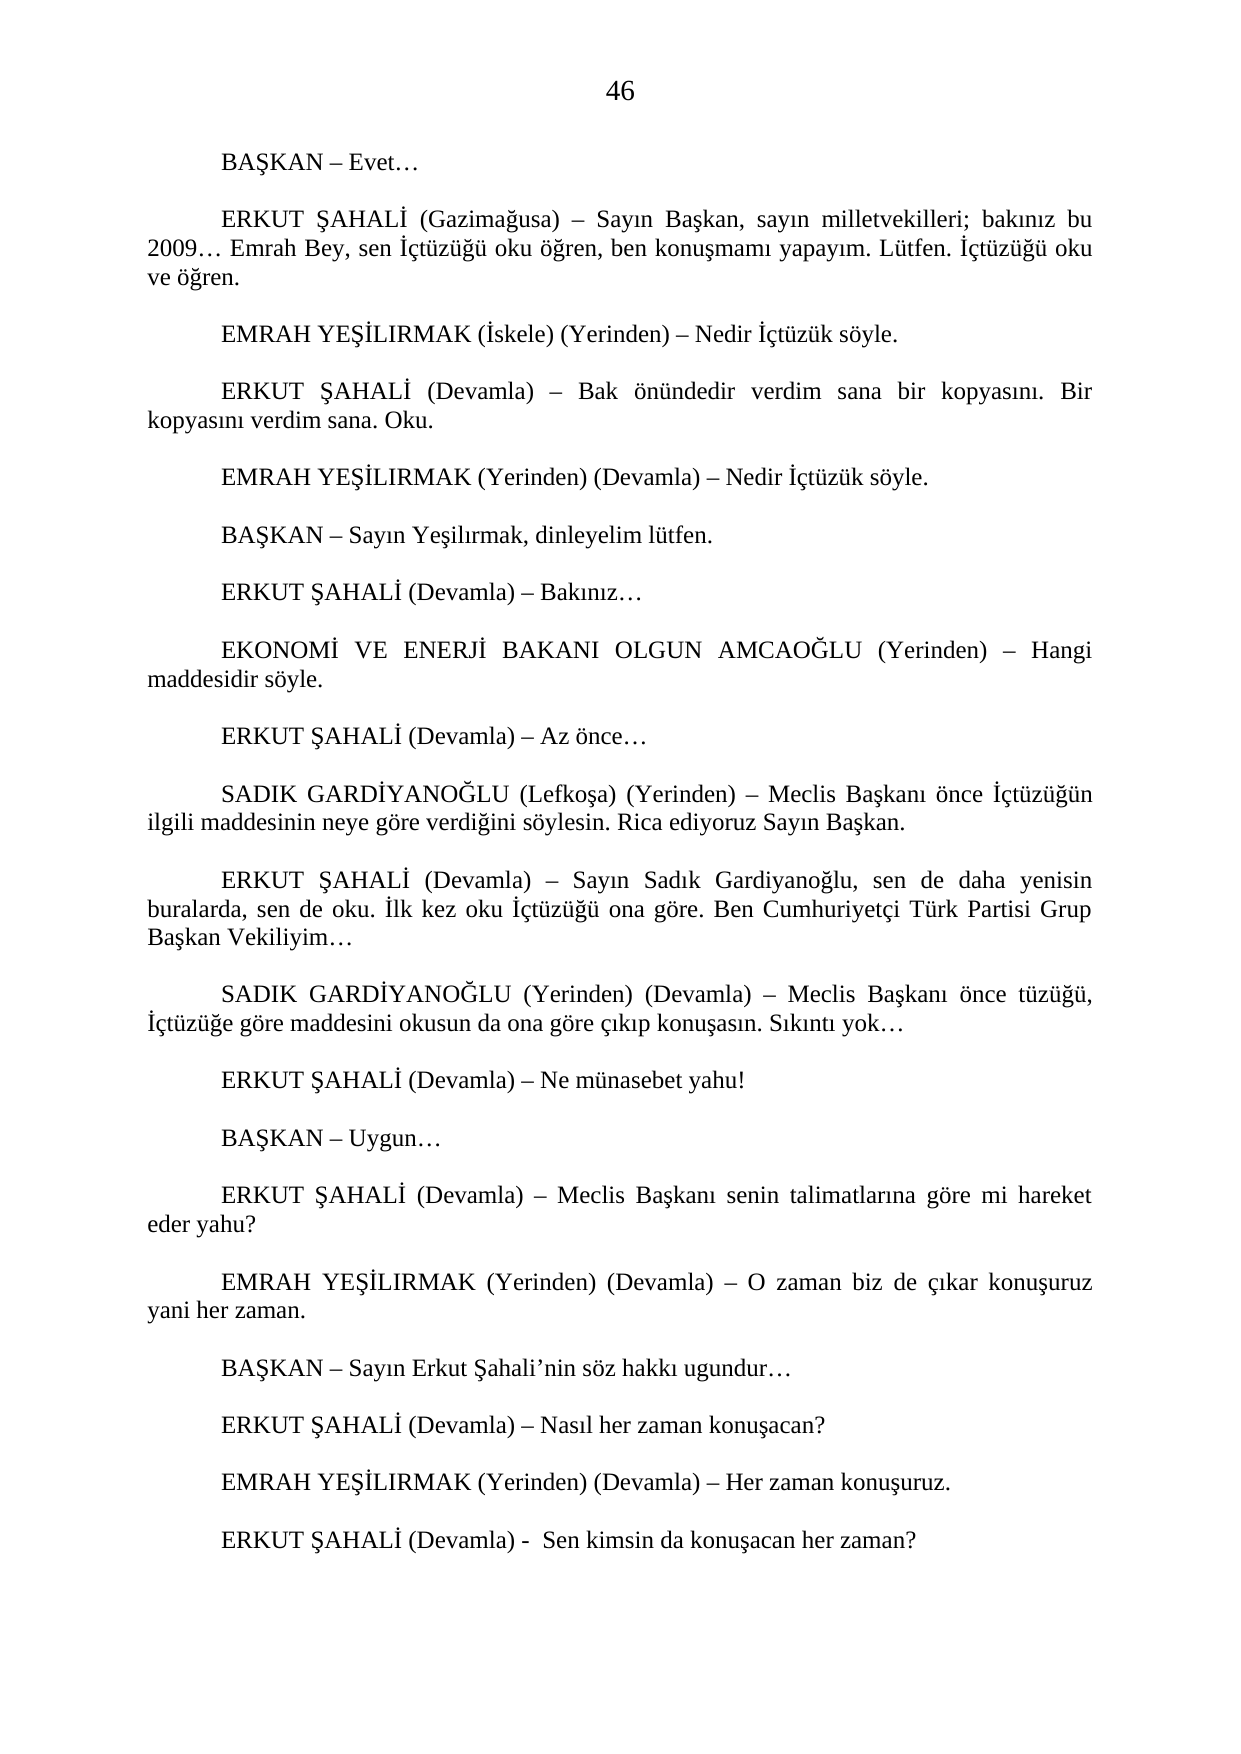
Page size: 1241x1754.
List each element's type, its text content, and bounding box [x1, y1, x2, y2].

text BAŞKAN – Sayın Yeşilırmak, dinleyelim lütfen. [147, 520, 1093, 549]
text ERKUT ŞAHALİ (Devamla) – Ne münasebet yahu! [147, 1066, 1093, 1094]
text BAŞKAN – Sayın Erkut Şahali’nin söz hakkı ugundur… [147, 1353, 1093, 1382]
text ERKUT ŞAHALİ (Devamla) – Nasıl her zaman konuşacan? [147, 1411, 1093, 1439]
text ERKUT ŞAHALİ (Devamla) – Az önce… [147, 721, 1093, 750]
text BAŞKAN – Evet… [147, 147, 1093, 176]
text ERKUT ŞAHALİ (Gazimağusa) – Sayın Başkan, sayın milletvekilleri; bakınız bu 2009… Emrah Bey, sen İçtüzüğü oku öğren, ben konuşmamı yapayım. Lütfen. İçtüzüğü oku ve öğren. [147, 204, 1093, 291]
text SADIK GARDİYANOĞLU (Lefkoşa) (Yerinden) – Meclis Başkanı önce İçtüzüğün ilgili maddesinin neye göre verdiğini söylesin. Rica ediyoruz Sayın Başkan. [147, 779, 1093, 836]
text EMRAH YEŞİLIRMAK (Yerinden) (Devamla) – Nedir İçtüzük söyle. [147, 462, 1093, 491]
text EMRAH YEŞİLIRMAK (İskele) (Yerinden) – Nedir İçtüzük söyle. [147, 319, 1093, 347]
text EMRAH YEŞİLIRMAK (Yerinden) (Devamla) – O zaman biz de çıkar konuşuruz yani her zaman. [147, 1267, 1093, 1324]
text ERKUT ŞAHALİ (Devamla) – Meclis Başkanı senin talimatlarına göre mi hareket eder yahu? [147, 1181, 1093, 1238]
text ERKUT ŞAHALİ (Devamla) – Bakınız… [147, 577, 1093, 606]
text SADIK GARDİYANOĞLU (Yerinden) (Devamla) – Meclis Başkanı önce tüzüğü, İçtüzüğe göre maddesini okusun da ona göre çıkıp konuşasın. Sıkıntı yok… [147, 979, 1093, 1037]
text EKONOMİ VE ENERJİ BAKANI OLGUN AMCAOĞLU (Yerinden) – Hangi maddesidir söyle. [147, 635, 1093, 692]
text BAŞKAN – Uygun… [147, 1123, 1093, 1152]
text EMRAH YEŞİLIRMAK (Yerinden) (Devamla) – Her zaman konuşuruz. [147, 1467, 1093, 1496]
text ERKUT ŞAHALİ (Devamla) – Bak önündedir verdim sana bir kopyasını. Bir kopyasını verdim sana. Oku. [147, 376, 1093, 434]
text ERKUT ŞAHALİ (Devamla) - Sen kimsin da konuşacan her zaman? [147, 1525, 1093, 1553]
text ERKUT ŞAHALİ (Devamla) – Sayın Sadık Gardiyanoğlu, sen de daha yenisin buralarda, sen de oku. İlk kez oku İçtüzüğü ona göre. Ben Cumhuriyetçi Türk Partisi Grup Başkan Vekiliyim… [147, 865, 1093, 951]
